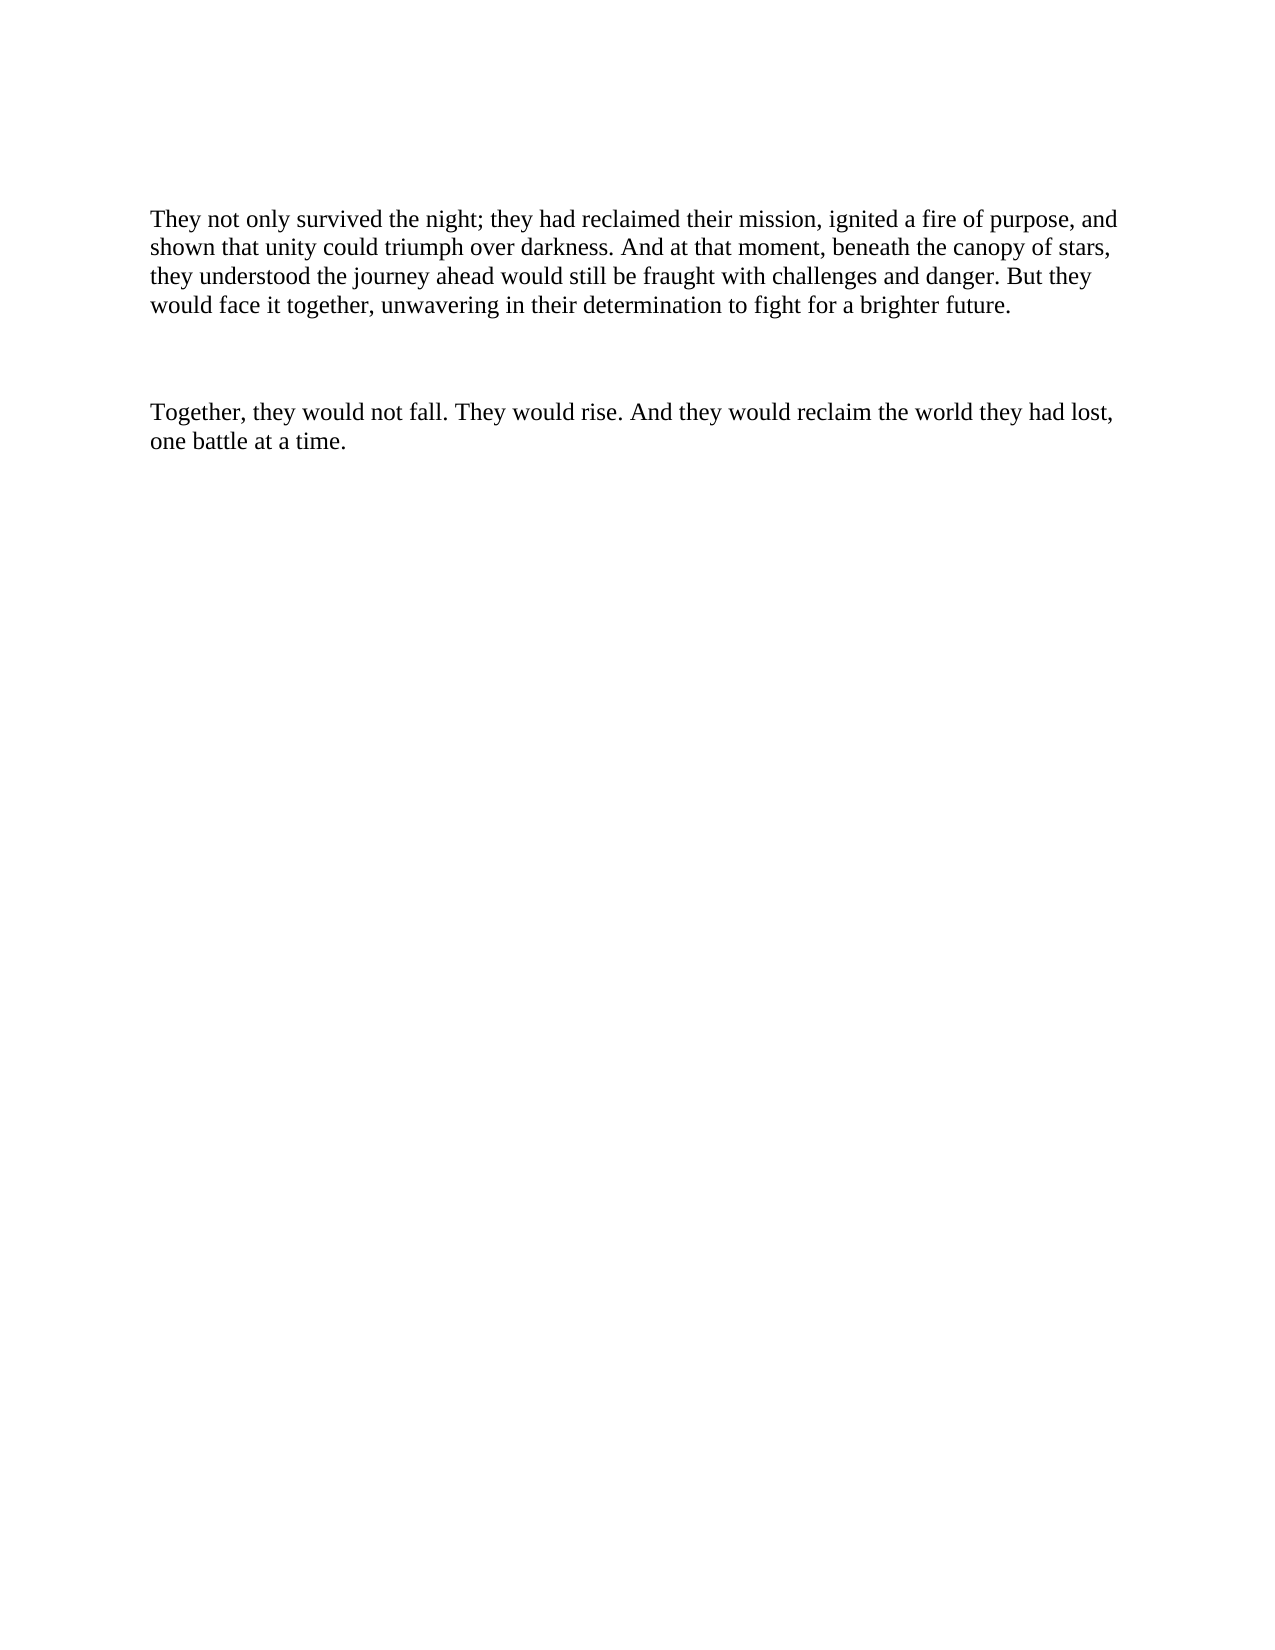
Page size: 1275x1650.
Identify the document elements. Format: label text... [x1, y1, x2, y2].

text They not only survived the night; they had reclaimed their mission, ignited a fire of purpose, and shown that unity could triumph over darkness. And at that moment, beneath the canopy of stars, they understood the journey ahead would still be fraught with challenges and danger. But they would face it together, unwavering in their determination to fight for a brighter future. [150, 204, 1125, 319]
text Together, they would not fall. They would rise. And they would reclaim the world they had lost, one battle at a time. [150, 397, 1125, 455]
